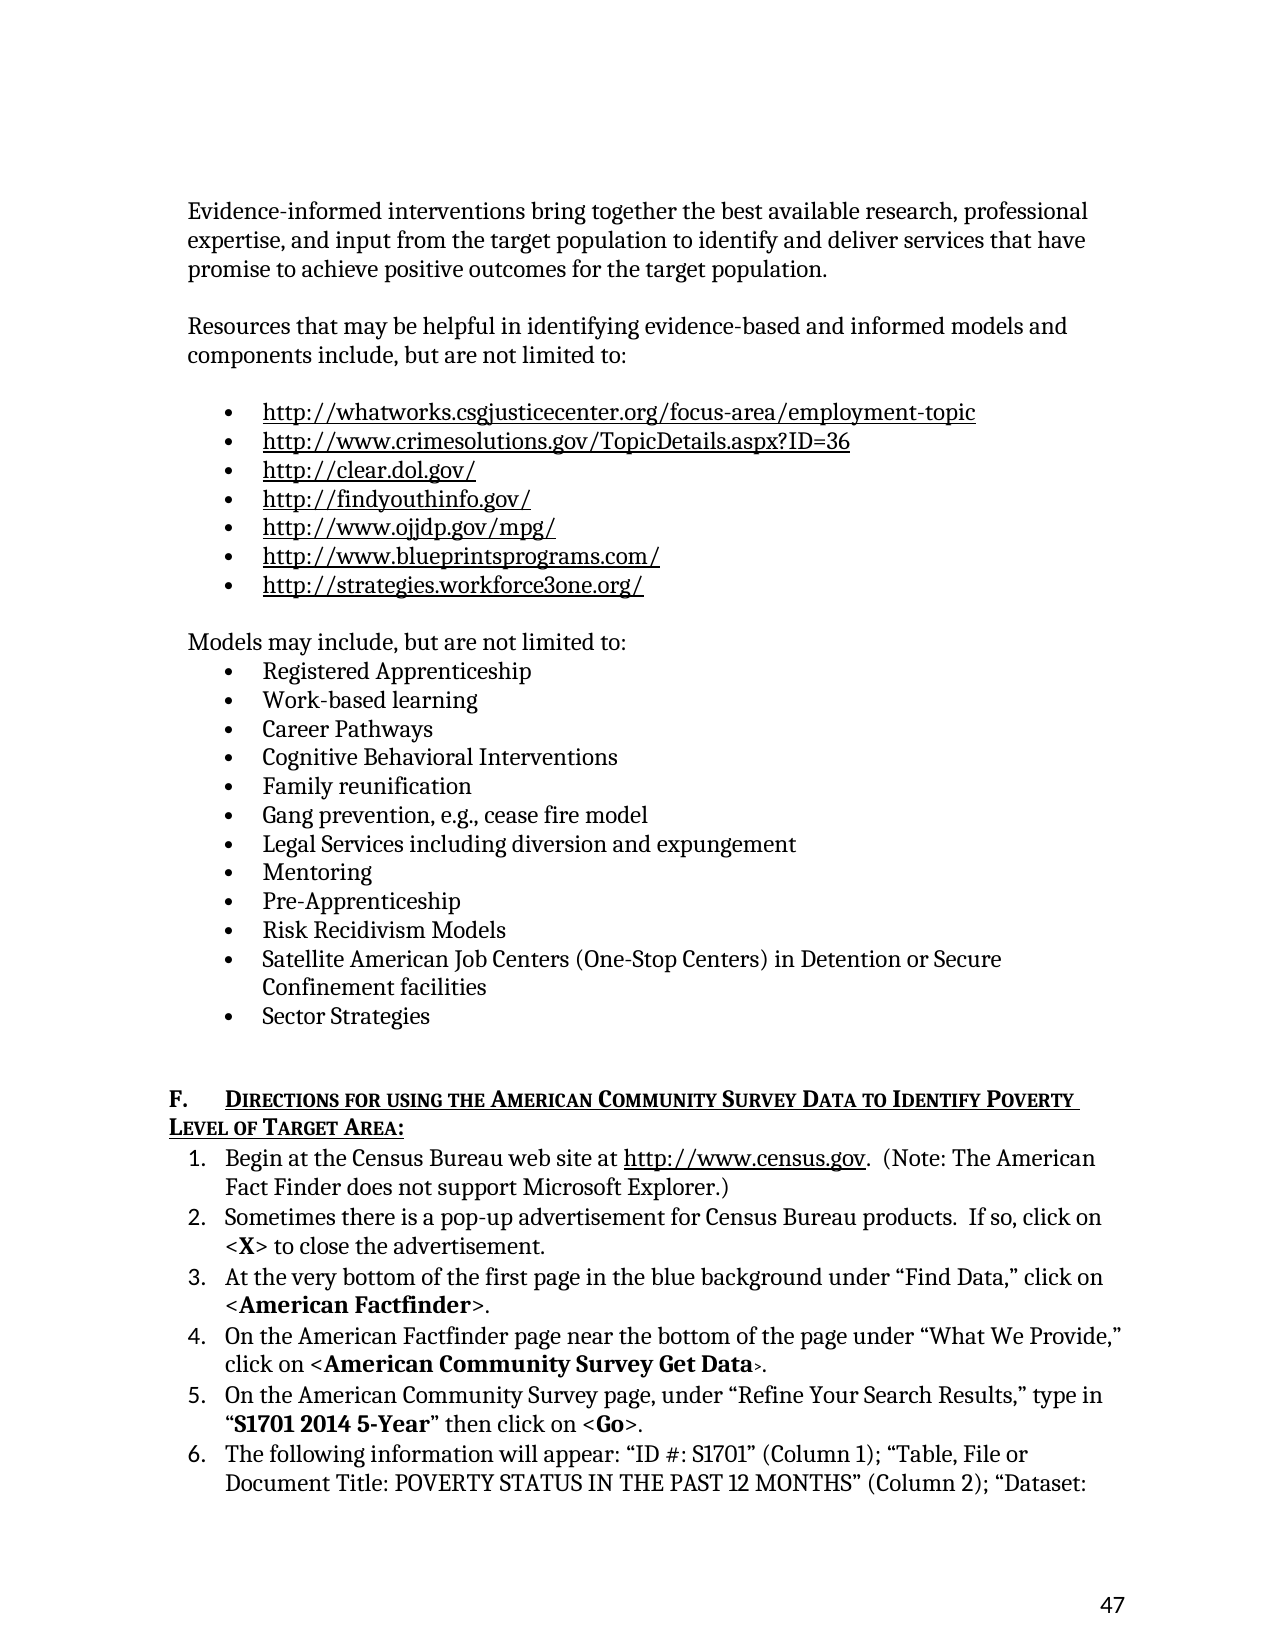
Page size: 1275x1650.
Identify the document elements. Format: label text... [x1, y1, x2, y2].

text Evidence-informed interventions bring together the best available research, professional expertise, and input from the target population to identify and deliver services that have promise to achieve positive outcomes for the target population. [187, 197, 1125, 283]
list http://findyouthinfo.gov/ [225, 484, 1125, 513]
list Cognitive Behavioral Interventions [225, 743, 1125, 772]
list Career Pathways [225, 714, 1125, 743]
list Legal Services including diversion and expungement [225, 829, 1125, 858]
list Risk Recidivism Models [225, 916, 1125, 944]
list On the American Factfinder page near the bottom of the page under “What We Provide,” click on <American Community Survey Get Data>. [187, 1320, 1125, 1379]
list http://clear.dol.gov/ [225, 456, 1125, 484]
list Gang prevention, e.g., cease fire model [225, 801, 1125, 829]
text Resources that may be helpful in identifying evidence-based and informed models and components include, but are not limited to: [187, 312, 1125, 369]
list Pre-Apprenticeship [225, 887, 1125, 916]
list On the American Community Survey page, under “Refine Your Search Results,” type in “S1701 2014 5-Year” then click on <Go>. [187, 1379, 1125, 1438]
list Family reunification [225, 772, 1125, 801]
list Work-based learning [225, 686, 1125, 714]
list Registered Apprenticeship [225, 657, 1125, 686]
list http://www.ojjdp.gov/mpg/ [225, 513, 1125, 542]
list http://www.crimesolutions.gov/TopicDetails.aspx?ID=36 [225, 427, 1125, 456]
list Sector Strategies [225, 1002, 1125, 1031]
list Mentoring [225, 858, 1125, 887]
list Satellite American Job Centers (One-Stop Centers) in Detention or Secure Confinement facilities [225, 944, 1125, 1002]
list Sometimes there is a pop-up advertisement for Census Bureau products. If so, click on <X> to close the advertisement. [187, 1201, 1125, 1261]
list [187, 1438, 1125, 1498]
list http://strategies.workforce3one.org/ [225, 571, 1125, 599]
list Begin at the Census Bureau web site at http://www.census.gov. (Note: The American Fact Finder does not support Microsoft Explorer.) [187, 1142, 1125, 1201]
list http://whatworks.csgjusticecenter.org/focus-area/employment-topic [225, 398, 1125, 427]
subtitle Directions for using the American Community Survey Data to Identify Poverty Level of Target Area: [169, 1084, 1125, 1142]
text Models may include, but are not limited to: [187, 628, 1125, 657]
list http://www.blueprintsprograms.com/ [225, 542, 1125, 571]
list At the very bottom of the first page in the blue background under “Find Data,” click on <American Factfinder>. [187, 1261, 1125, 1320]
